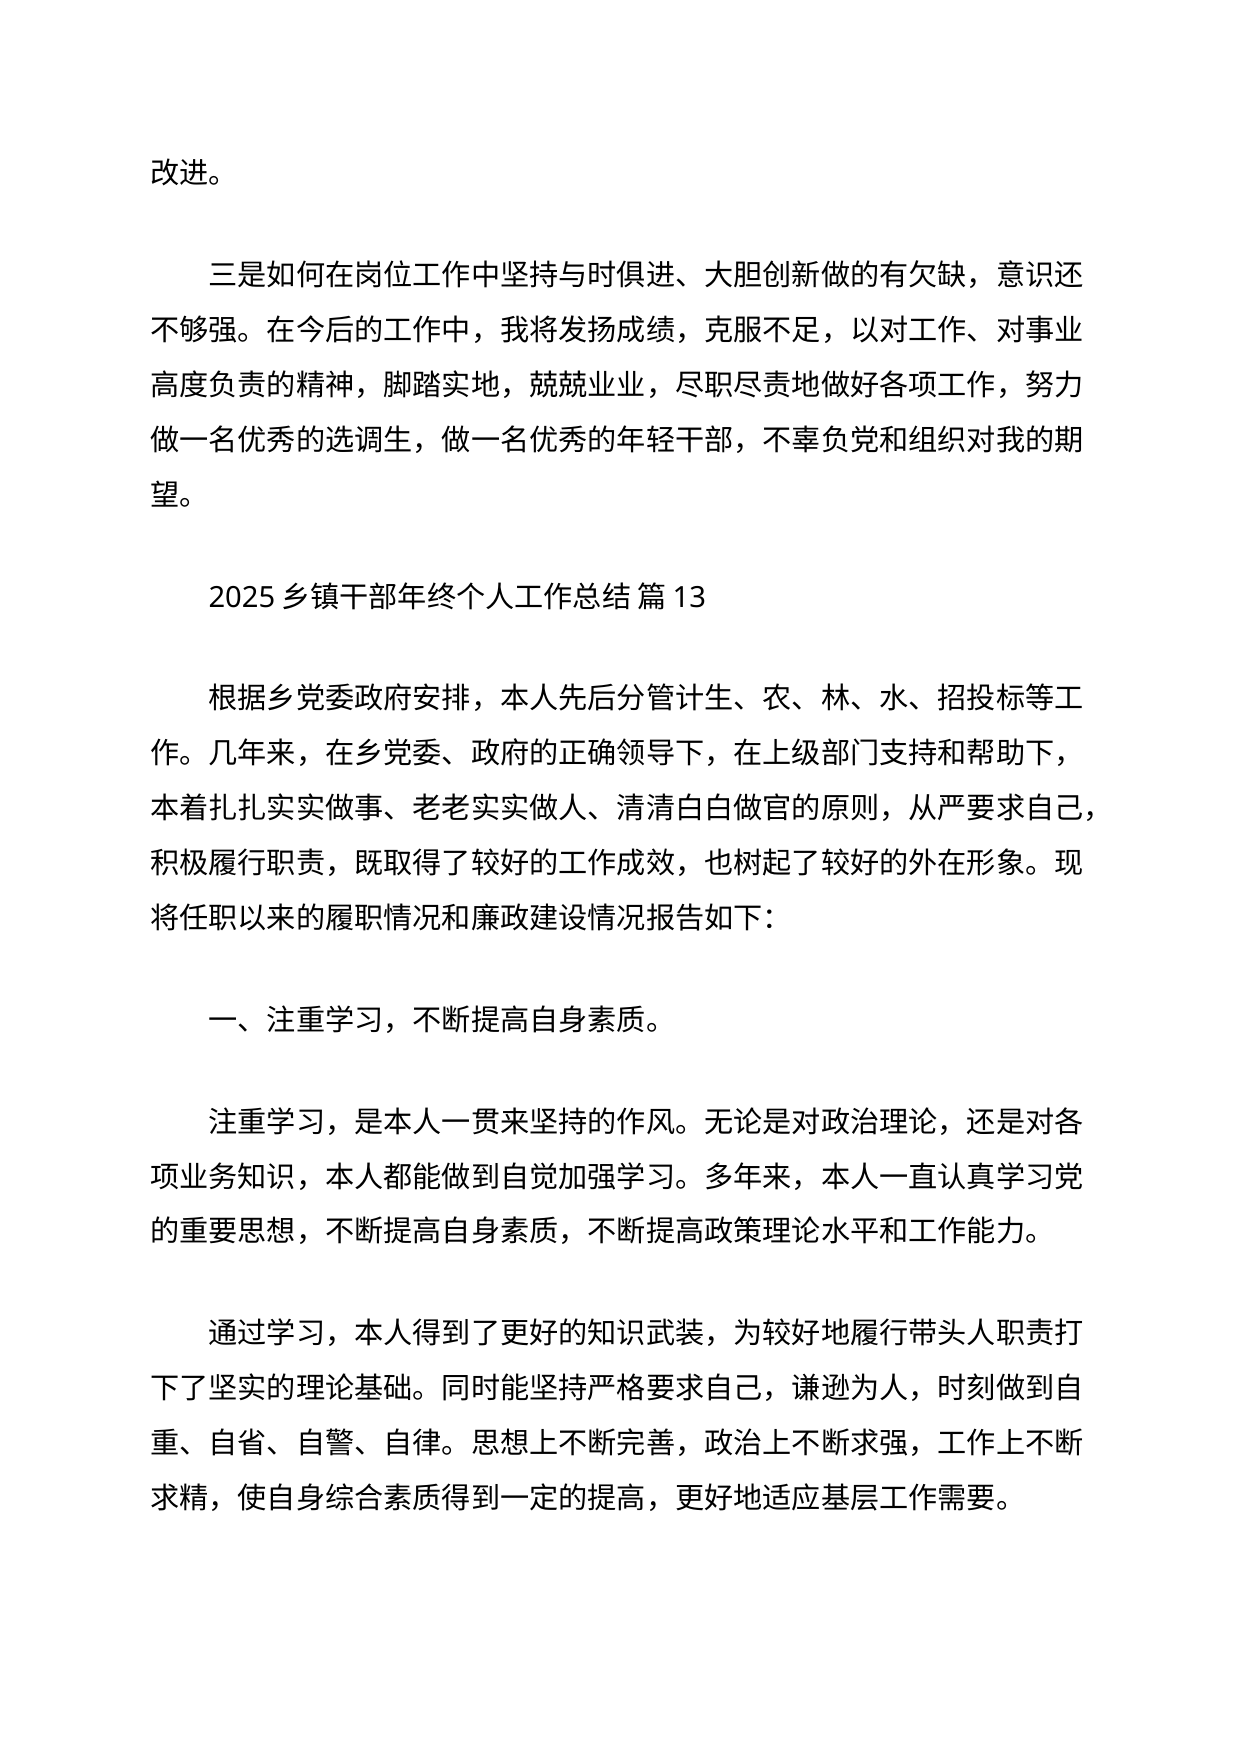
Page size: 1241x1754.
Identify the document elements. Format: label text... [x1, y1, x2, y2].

text 注重学习，是本人一贯来坚持的作风。无论是对政治理论，还是对各项业务知识，本人都能做到自觉加强学习。多年来，本人一直认真学习党的重要思想，不断提高自身素质，不断提高政策理论水平和工作能力。 [150, 1098, 1090, 1250]
text 三是如何在岗位工作中坚持与时俱进、大胆创新做的有欠缺，意识还不够强。在今后的工作中，我将发扬成绩，克服不足，以对工作、对事业高度负责的精神，脚踏实地，兢兢业业，尽职尽责地做好各项工作，努力做一名优秀的选调生，做一名优秀的年轻干部，不辜负党和组织对我的期望。 [150, 252, 1090, 514]
text 一、注重学习，不断提高自身素质。 [150, 996, 1090, 1039]
text 根据乡党委政府安排，本人先后分管计生、农、林、水、招投标等工作。几年来，在乡党委、政府的正确领导下，在上级部门支持和帮助下，本着扎扎实实做事、老老实实做人、清清白白做官的原则，从严要求自己，积极履行职责，既取得了较好的工作成效，也树起了较好的外在形象。现将任职以来的履职情况和廉政建设情况报告如下： [150, 675, 1090, 937]
text 通过学习，本人得到了更好的知识武装，为较好地履行带头人职责打下了坚实的理论基础。同时能坚持严格要求自己，谦逊为人，时刻做到自重、自省、自警、自律。思想上不断完善，政治上不断求强，工作上不断求精，使自身综合素质得到一定的提高，更好地适应基层工作需要。 [150, 1310, 1090, 1517]
text 2025乡镇干部年终个人工作总结 篇13 [150, 573, 1090, 616]
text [150, 150, 1090, 192]
